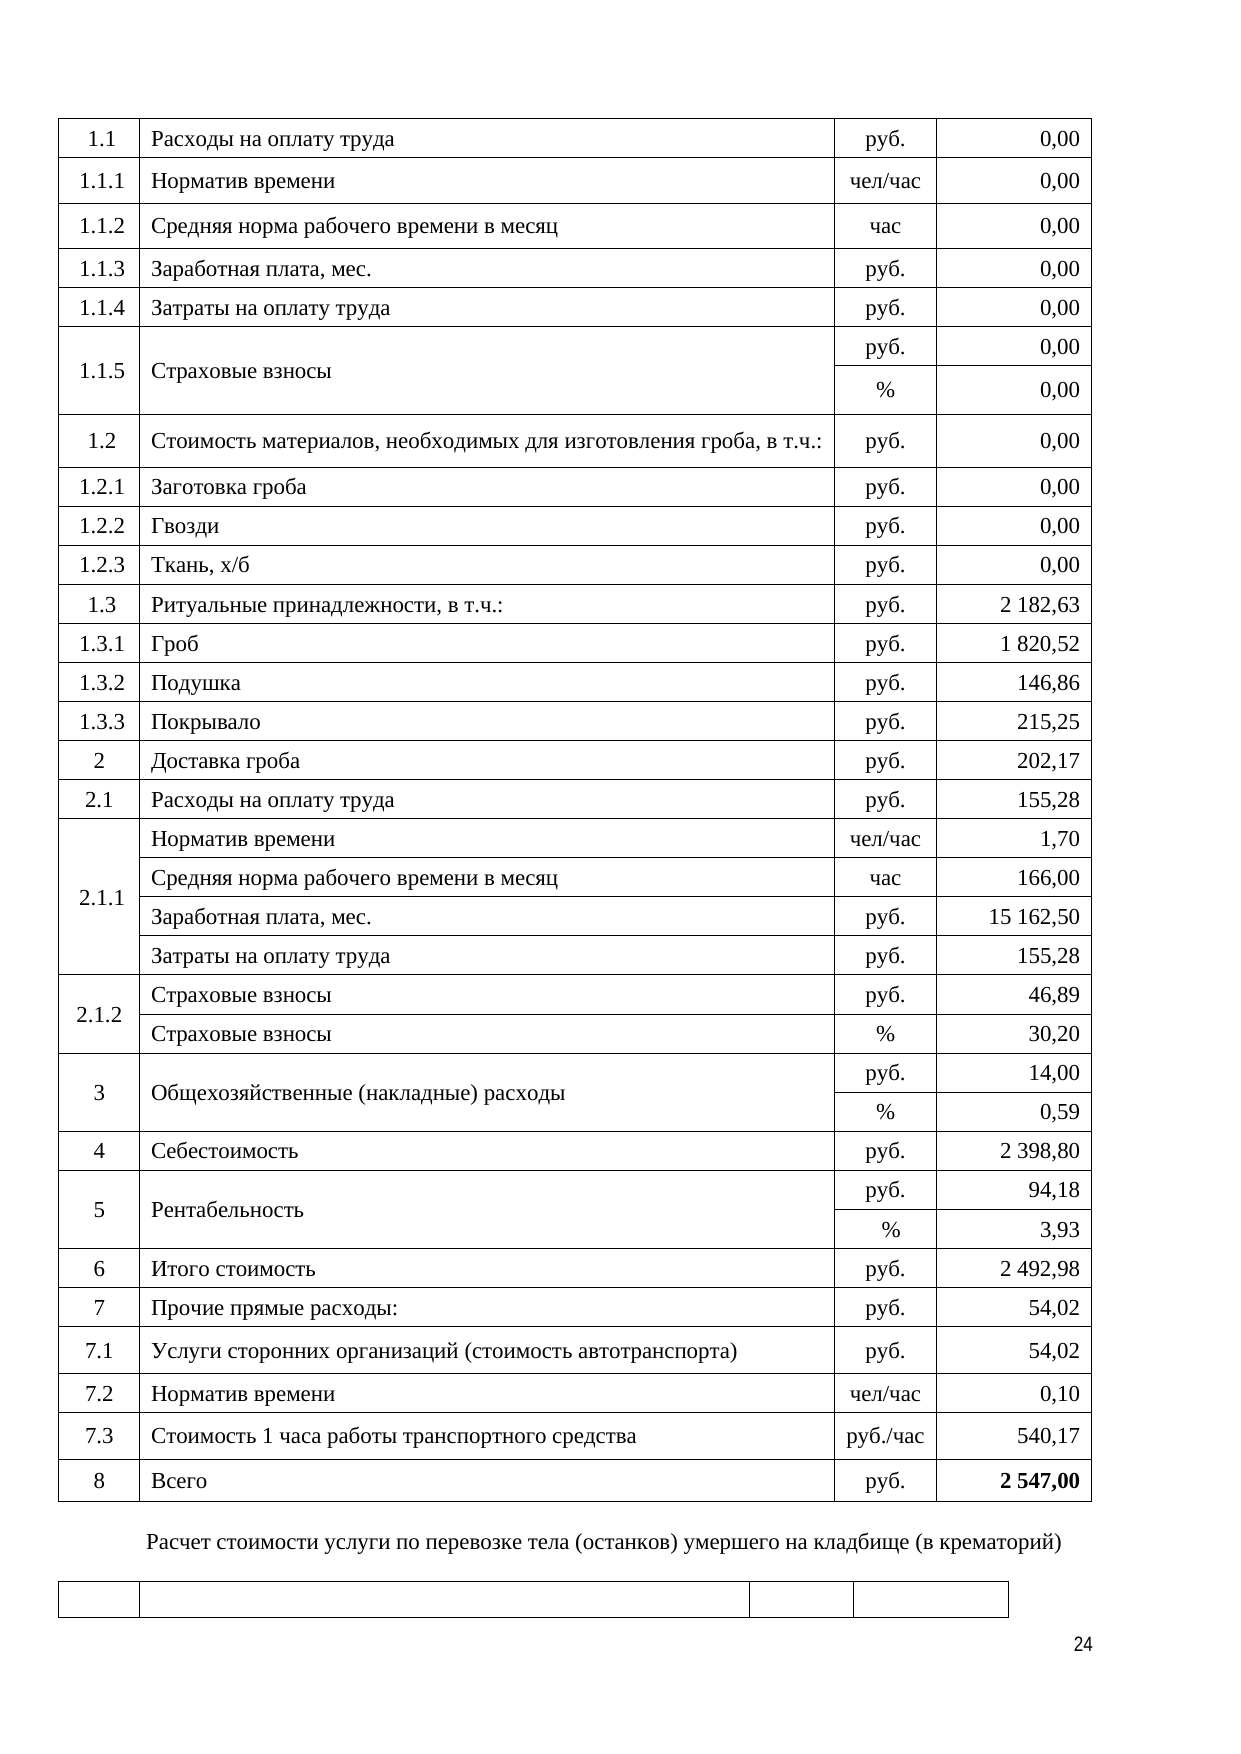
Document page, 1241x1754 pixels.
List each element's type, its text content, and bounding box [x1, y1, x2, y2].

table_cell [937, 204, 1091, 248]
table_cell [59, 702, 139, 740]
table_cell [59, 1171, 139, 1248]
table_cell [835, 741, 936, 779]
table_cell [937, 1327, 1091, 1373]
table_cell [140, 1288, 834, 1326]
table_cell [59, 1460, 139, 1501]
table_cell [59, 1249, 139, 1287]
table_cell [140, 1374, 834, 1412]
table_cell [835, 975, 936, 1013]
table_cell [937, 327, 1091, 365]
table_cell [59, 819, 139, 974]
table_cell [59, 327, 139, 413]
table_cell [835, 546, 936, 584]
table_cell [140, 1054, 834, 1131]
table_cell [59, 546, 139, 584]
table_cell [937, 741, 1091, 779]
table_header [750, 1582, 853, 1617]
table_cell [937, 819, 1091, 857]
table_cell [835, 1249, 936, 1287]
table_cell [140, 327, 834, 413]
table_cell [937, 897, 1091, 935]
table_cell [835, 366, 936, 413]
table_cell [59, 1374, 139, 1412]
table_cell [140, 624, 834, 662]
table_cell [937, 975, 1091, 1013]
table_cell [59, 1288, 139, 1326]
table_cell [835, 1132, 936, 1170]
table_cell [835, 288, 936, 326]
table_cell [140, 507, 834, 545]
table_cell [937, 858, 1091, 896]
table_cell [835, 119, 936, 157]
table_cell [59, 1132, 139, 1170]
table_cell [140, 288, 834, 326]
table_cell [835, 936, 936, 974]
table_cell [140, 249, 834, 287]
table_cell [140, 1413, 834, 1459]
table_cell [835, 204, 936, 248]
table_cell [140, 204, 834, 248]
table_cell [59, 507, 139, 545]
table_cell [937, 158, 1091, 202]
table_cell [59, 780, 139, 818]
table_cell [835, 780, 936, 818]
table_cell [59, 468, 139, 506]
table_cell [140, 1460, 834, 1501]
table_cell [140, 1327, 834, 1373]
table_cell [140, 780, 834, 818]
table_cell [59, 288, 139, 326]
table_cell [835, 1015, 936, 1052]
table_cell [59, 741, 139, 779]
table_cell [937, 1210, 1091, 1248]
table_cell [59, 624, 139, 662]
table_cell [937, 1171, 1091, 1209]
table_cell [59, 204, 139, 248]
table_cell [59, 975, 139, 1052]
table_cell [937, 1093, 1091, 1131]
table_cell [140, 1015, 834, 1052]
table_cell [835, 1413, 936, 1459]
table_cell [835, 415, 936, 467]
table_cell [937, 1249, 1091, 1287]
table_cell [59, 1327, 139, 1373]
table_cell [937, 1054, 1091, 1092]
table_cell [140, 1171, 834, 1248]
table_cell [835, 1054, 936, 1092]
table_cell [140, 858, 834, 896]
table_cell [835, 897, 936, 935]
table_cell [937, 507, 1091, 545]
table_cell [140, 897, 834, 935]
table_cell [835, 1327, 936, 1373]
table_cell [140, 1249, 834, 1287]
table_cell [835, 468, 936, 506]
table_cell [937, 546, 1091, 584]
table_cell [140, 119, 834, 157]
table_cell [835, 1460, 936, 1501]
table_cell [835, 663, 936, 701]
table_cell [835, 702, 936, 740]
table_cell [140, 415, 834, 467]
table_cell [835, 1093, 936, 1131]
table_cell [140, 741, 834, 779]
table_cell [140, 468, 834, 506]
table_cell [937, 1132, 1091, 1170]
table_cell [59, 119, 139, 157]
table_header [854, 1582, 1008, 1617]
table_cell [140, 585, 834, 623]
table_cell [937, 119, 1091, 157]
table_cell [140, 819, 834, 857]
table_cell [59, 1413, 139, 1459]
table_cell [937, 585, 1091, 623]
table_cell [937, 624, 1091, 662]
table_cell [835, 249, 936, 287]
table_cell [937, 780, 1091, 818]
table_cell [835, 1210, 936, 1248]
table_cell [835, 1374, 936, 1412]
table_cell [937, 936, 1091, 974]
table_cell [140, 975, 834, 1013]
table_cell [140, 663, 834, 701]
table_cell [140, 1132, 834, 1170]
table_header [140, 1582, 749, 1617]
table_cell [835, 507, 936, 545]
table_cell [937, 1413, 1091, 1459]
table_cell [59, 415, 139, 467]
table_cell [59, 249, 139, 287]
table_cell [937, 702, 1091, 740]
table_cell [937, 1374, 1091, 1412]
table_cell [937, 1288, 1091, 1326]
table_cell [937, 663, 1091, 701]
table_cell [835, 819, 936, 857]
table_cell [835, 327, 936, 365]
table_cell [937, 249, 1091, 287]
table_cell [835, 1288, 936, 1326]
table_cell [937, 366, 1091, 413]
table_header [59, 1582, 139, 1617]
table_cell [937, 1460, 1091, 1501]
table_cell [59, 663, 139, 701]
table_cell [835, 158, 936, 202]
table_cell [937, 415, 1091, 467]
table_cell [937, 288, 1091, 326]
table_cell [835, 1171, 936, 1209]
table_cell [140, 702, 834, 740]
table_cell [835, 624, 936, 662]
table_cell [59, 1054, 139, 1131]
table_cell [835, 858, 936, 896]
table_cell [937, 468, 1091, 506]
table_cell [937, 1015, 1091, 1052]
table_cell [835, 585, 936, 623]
text Расчет стоимости услуги по перевозке тела (останков) умершего на кладбище (в крематорий) [59, 1528, 1092, 1555]
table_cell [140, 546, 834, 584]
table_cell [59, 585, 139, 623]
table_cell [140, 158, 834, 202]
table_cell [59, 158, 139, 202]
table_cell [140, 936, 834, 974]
